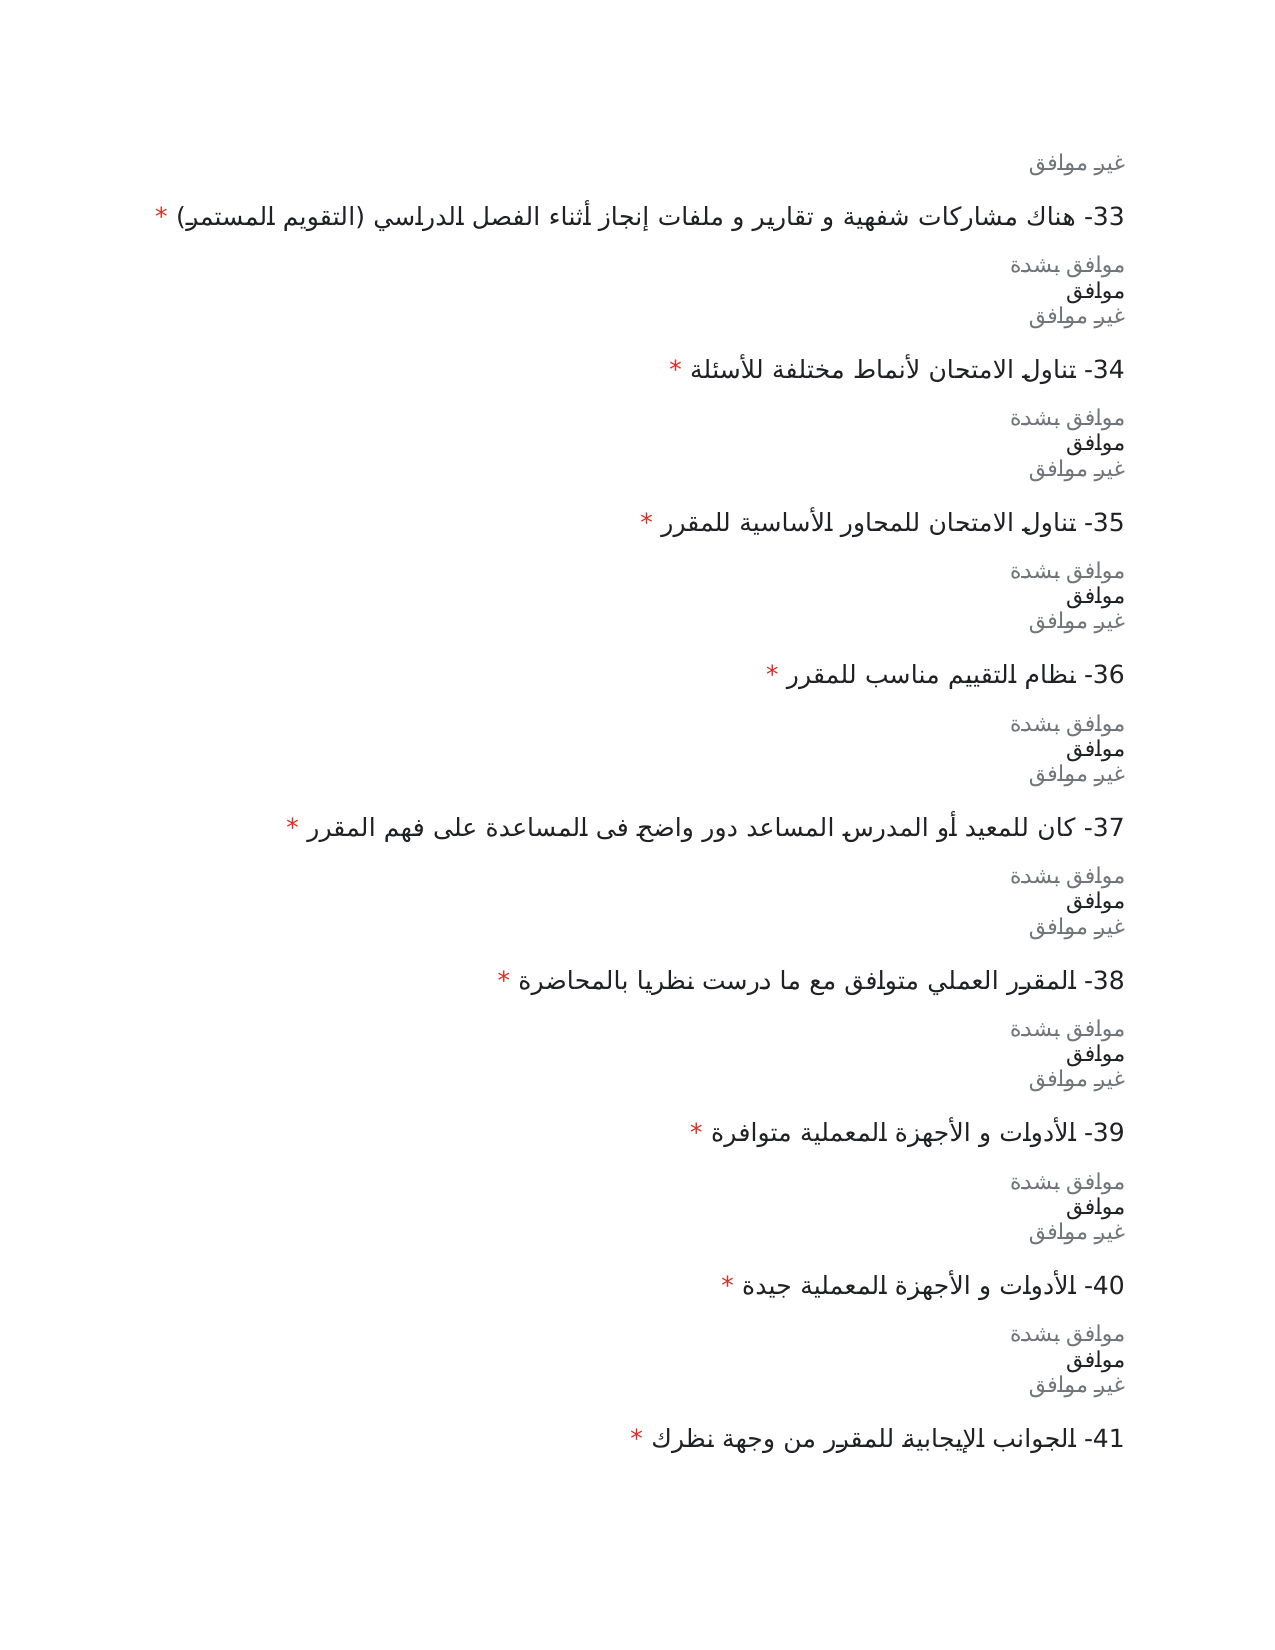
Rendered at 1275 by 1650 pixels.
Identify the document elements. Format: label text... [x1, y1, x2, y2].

text 34- تناول الامتحان لأنماط مختلفة للأسئلة * [150, 347, 1125, 384]
text 38- المقرر العملي متوافق مع ما درست نظريا بالمحاضرة * [150, 957, 1125, 995]
text غير موافق [150, 913, 1125, 939]
text غير موافق [150, 761, 1125, 786]
text غير موافق [150, 1066, 1125, 1091]
text غير موافق [150, 608, 1125, 633]
text 41- الجوانب الإيجابية للمقرر من وجهة نظرك * [150, 1416, 1125, 1453]
text موافق بشدة [150, 863, 1125, 888]
text 39- الأدوات و الأجهزة المعملية متوافرة * [150, 1110, 1125, 1148]
text موافق [150, 736, 1125, 761]
text 40- الأدوات و الأجهزة المعملية جيدة * [150, 1263, 1125, 1300]
text موافق بشدة [150, 710, 1125, 736]
text موافق بشدة [150, 1168, 1125, 1194]
text موافق بشدة [150, 1321, 1125, 1346]
text موافق [150, 1041, 1125, 1066]
text موافق [150, 430, 1125, 455]
text غير موافق [150, 150, 1125, 175]
text غير موافق [150, 455, 1125, 481]
text غير موافق [150, 1372, 1125, 1397]
text موافق [150, 1346, 1125, 1372]
text 35- تناول الامتحان للمحاور الأساسية للمقرر * [150, 499, 1125, 537]
text موافق بشدة [150, 1016, 1125, 1041]
text موافق بشدة [150, 558, 1125, 583]
text 33- هناك مشاركات شفهية و تقارير و ملفات إنجاز أثناء الفصل الدراسي (التقويم المستمر) * [150, 194, 1125, 231]
text موافق [150, 583, 1125, 608]
text 36- نظام التقييم مناسب للمقرر * [150, 652, 1125, 689]
text غير موافق [150, 303, 1125, 328]
text موافق بشدة [150, 405, 1125, 430]
text غير موافق [150, 1219, 1125, 1244]
text موافق بشدة [150, 252, 1125, 277]
text موافق [150, 277, 1125, 303]
text 37- كان للمعيد أو المدرس المساعد دور واضح فى المساعدة على فهم المقرر * [150, 805, 1125, 842]
text موافق [150, 888, 1125, 913]
text موافق [150, 1194, 1125, 1219]
